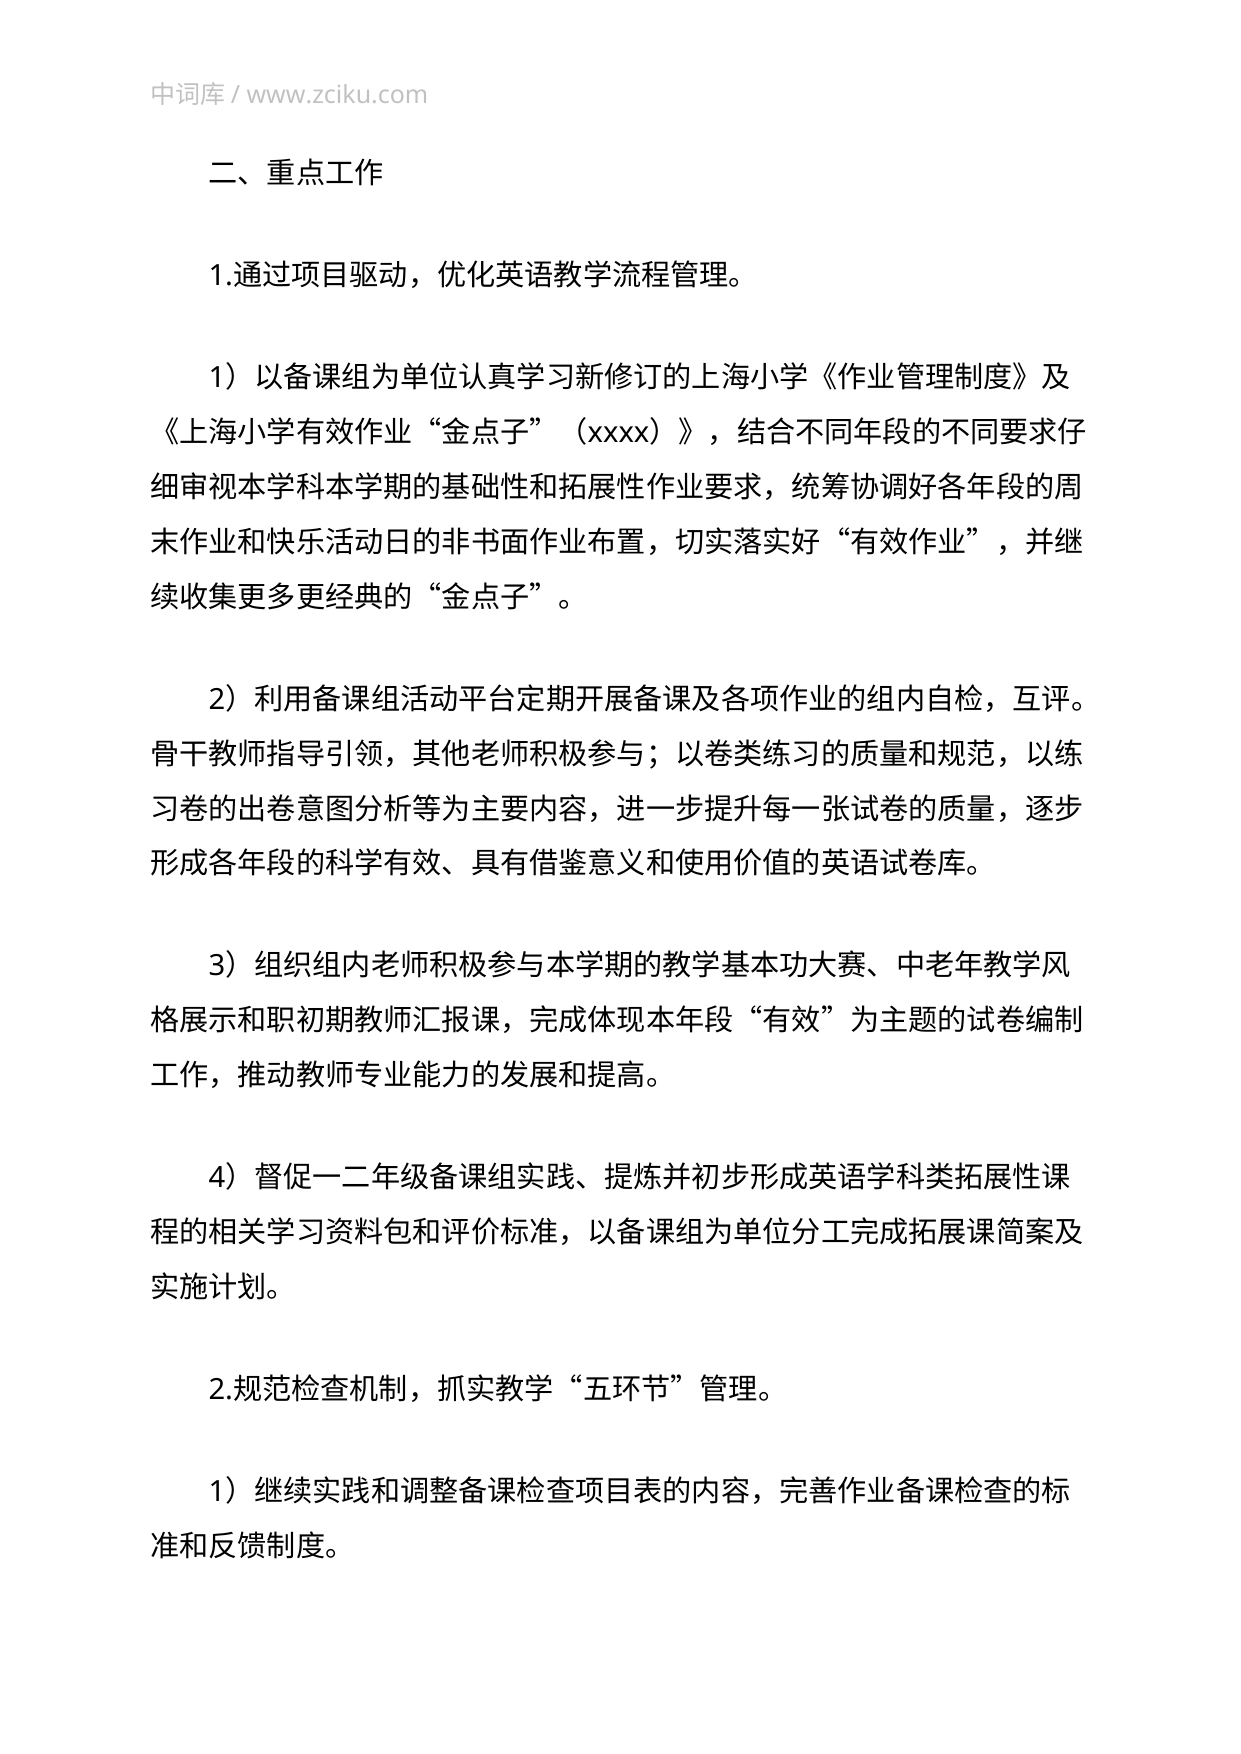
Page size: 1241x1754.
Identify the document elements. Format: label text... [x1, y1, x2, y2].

text 1）以备课组为单位认真学习新修订的上海小学《作业管理制度》及《上海小学有效作业“金点子”（xxxx）》，结合不同年段的不同要求仔细审视本学科本学期的基础性和拓展性作业要求，统筹协调好各年段的周末作业和快乐活动日的非书面作业布置，切实落实好“有效作业”，并继续收集更多更经典的“金点子”。 [150, 354, 1090, 616]
text 1.通过项目驱动，优化英语教学流程管理。 [150, 252, 1090, 294]
text 2）利用备课组活动平台定期开展备课及各项作业的组内自检，互评。骨干教师指导引领，其他老师积极参与；以卷类练习的质量和规范，以练习卷的出卷意图分析等为主要内容，进一步提升每一张试卷的质量，逐步形成各年段的科学有效、具有借鉴意义和使用价值的英语试卷库。 [150, 675, 1090, 882]
text 3）组织组内老师积极参与本学期的教学基本功大赛、中老年教学风格展示和职初期教师汇报课，完成体现本年段“有效”为主题的试卷编制工作，推动教师专业能力的发展和提高。 [150, 942, 1090, 1094]
text 2.规范检查机制，抓实教学“五环节”管理。 [150, 1365, 1090, 1408]
text 1）继续实践和调整备课检查项目表的内容，完善作业备课检查的标准和反馈制度。 [150, 1467, 1090, 1564]
text 二、重点工作 [150, 150, 1090, 192]
text 4）督促一二年级备课组实践、提炼并初步形成英语学科类拓展性课程的相关学习资料包和评价标准，以备课组为单位分工完成拓展课简案及实施计划。 [150, 1153, 1090, 1306]
